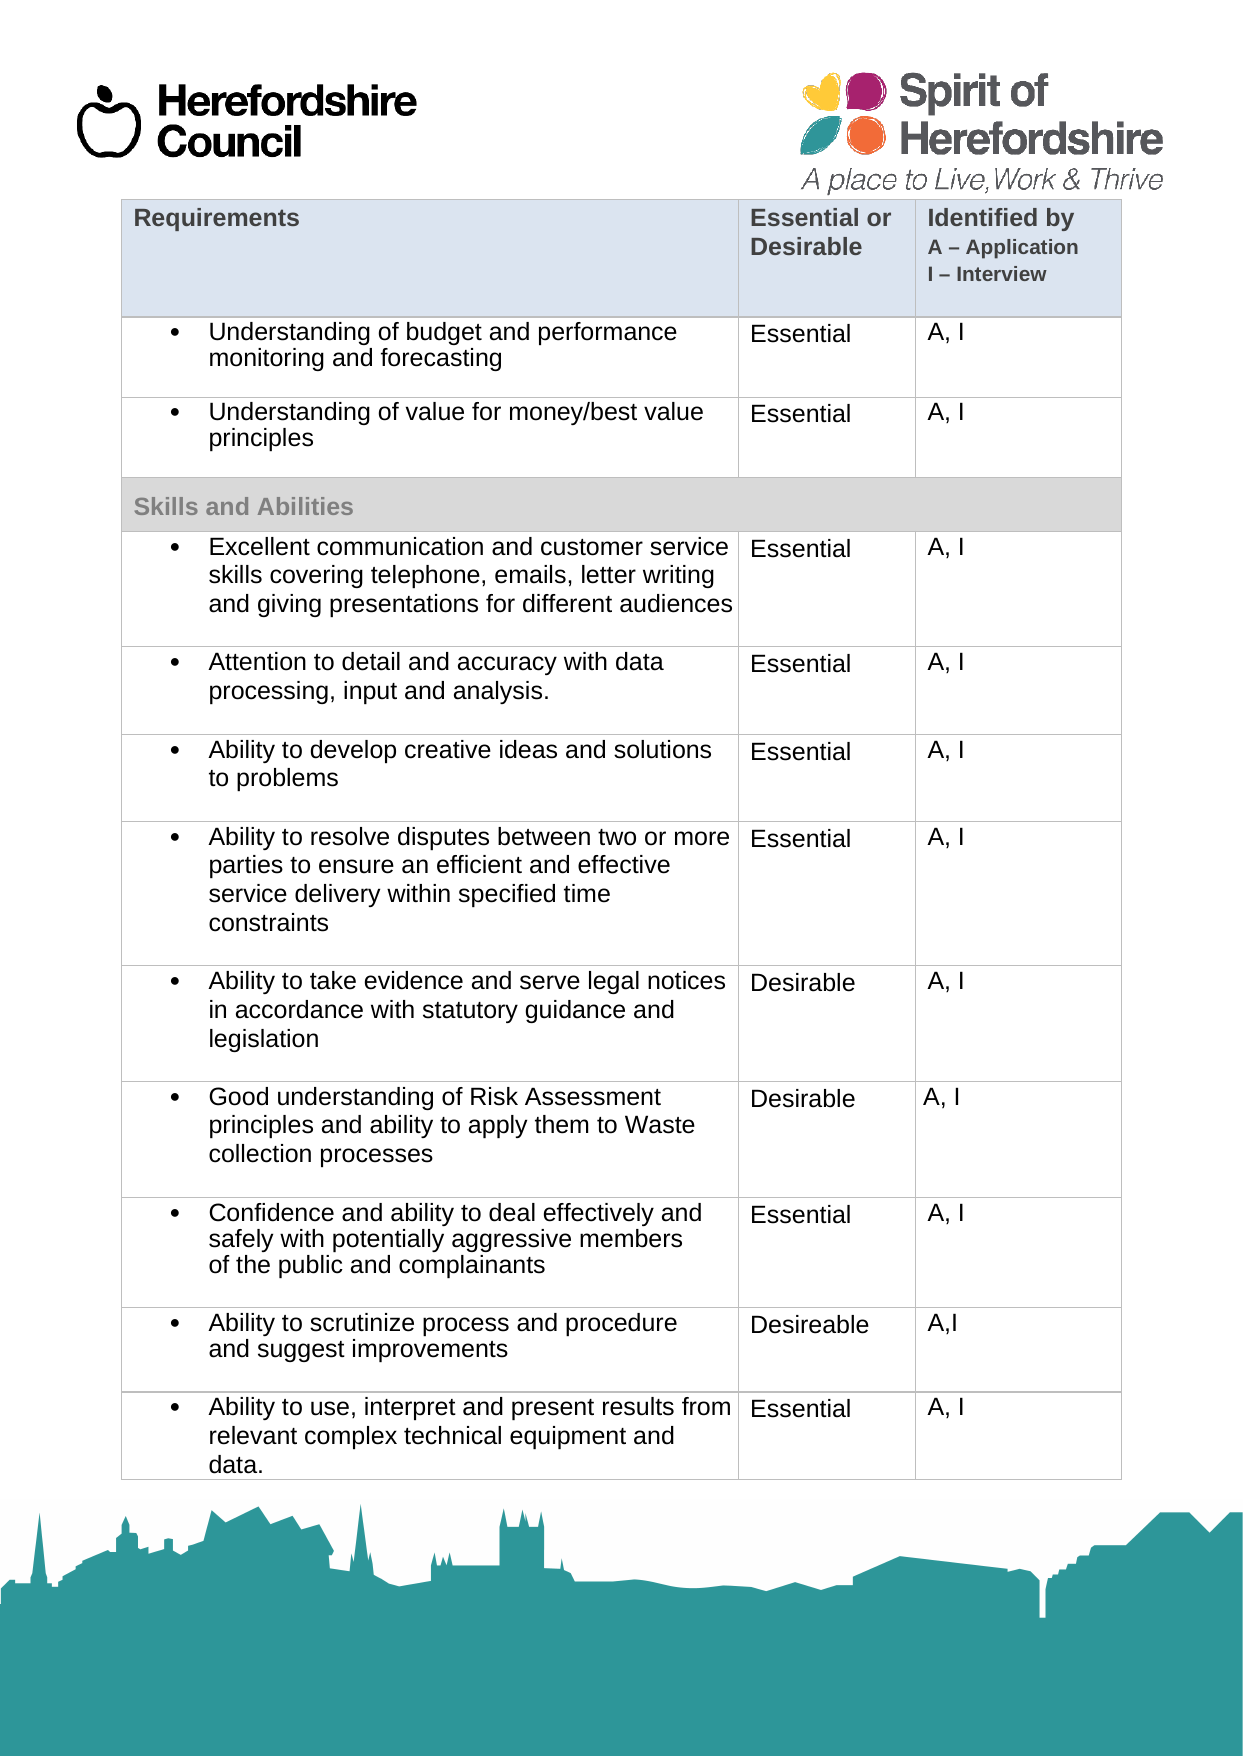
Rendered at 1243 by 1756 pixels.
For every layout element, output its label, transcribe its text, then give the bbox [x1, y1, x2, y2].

table_cell A, I [916, 318, 1121, 397]
table_cell Desirable [739, 966, 915, 1081]
table_header Identified by A – Application I – Interview [916, 200, 1121, 316]
table_cell Desirable [739, 1082, 915, 1197]
table_cell Confidence and ability to deal effectively and safely with potentially aggressive members of the public and complainants [122, 1198, 738, 1307]
table_cell Ability to develop creative ideas and solutions to problems [122, 735, 738, 821]
table_cell Desireable [739, 1308, 915, 1391]
table_cell Excellent communication and customer service skills covering telephone, emails, letter writing and giving presentations for different audiences [122, 532, 738, 646]
table_cell Ability to resolve disputes between two or more parties to ensure an efficient and effective service delivery within specified time constraints [122, 822, 738, 965]
table_cell Understanding of budget and performance monitoring and forecasting [122, 318, 738, 397]
table_header Essential or Desirable [739, 200, 915, 316]
table_cell Attention to detail and accuracy with data processing, input and analysis. [122, 647, 738, 733]
table_cell Ability to use, interpret and present results from relevant complex technical equipment and data. [122, 1393, 738, 1479]
table_cell Ability to take evidence and serve legal notices in accordance with statutory guidance and legislation [122, 966, 738, 1081]
table_cell Understanding of value for money/best value principles [122, 398, 738, 477]
table_cell A, I [916, 822, 1121, 965]
table_header Requirements [122, 200, 738, 316]
table_cell Essential [739, 647, 915, 733]
table_cell Skills and Abilities [122, 478, 1121, 531]
table_cell Essential [739, 1198, 915, 1307]
table_cell A, I [916, 398, 1121, 477]
table_cell A, I [916, 1393, 1121, 1479]
picture [789, 56, 1172, 199]
table_cell Essential [739, 735, 915, 821]
table_cell Good understanding of Risk Assessment principles and ability to apply them to Waste collection processes [122, 1082, 738, 1197]
table_cell A,I [916, 1308, 1121, 1391]
table_cell A, I [916, 1082, 1121, 1197]
table_cell Essential [739, 1393, 915, 1479]
table_cell A, I [916, 532, 1121, 646]
table_cell Essential [739, 532, 915, 646]
table_cell Essential [739, 398, 915, 477]
picture [67, 75, 421, 163]
table_cell A, I [916, 647, 1121, 733]
table_cell A, I [916, 1198, 1121, 1307]
table_cell Essential [739, 822, 915, 965]
table_cell Ability to scrutinize process and procedure and suggest improvements [122, 1308, 738, 1391]
table_cell Essential [739, 318, 915, 397]
table_cell A, I [916, 735, 1121, 821]
table_cell A, I [916, 966, 1121, 1081]
